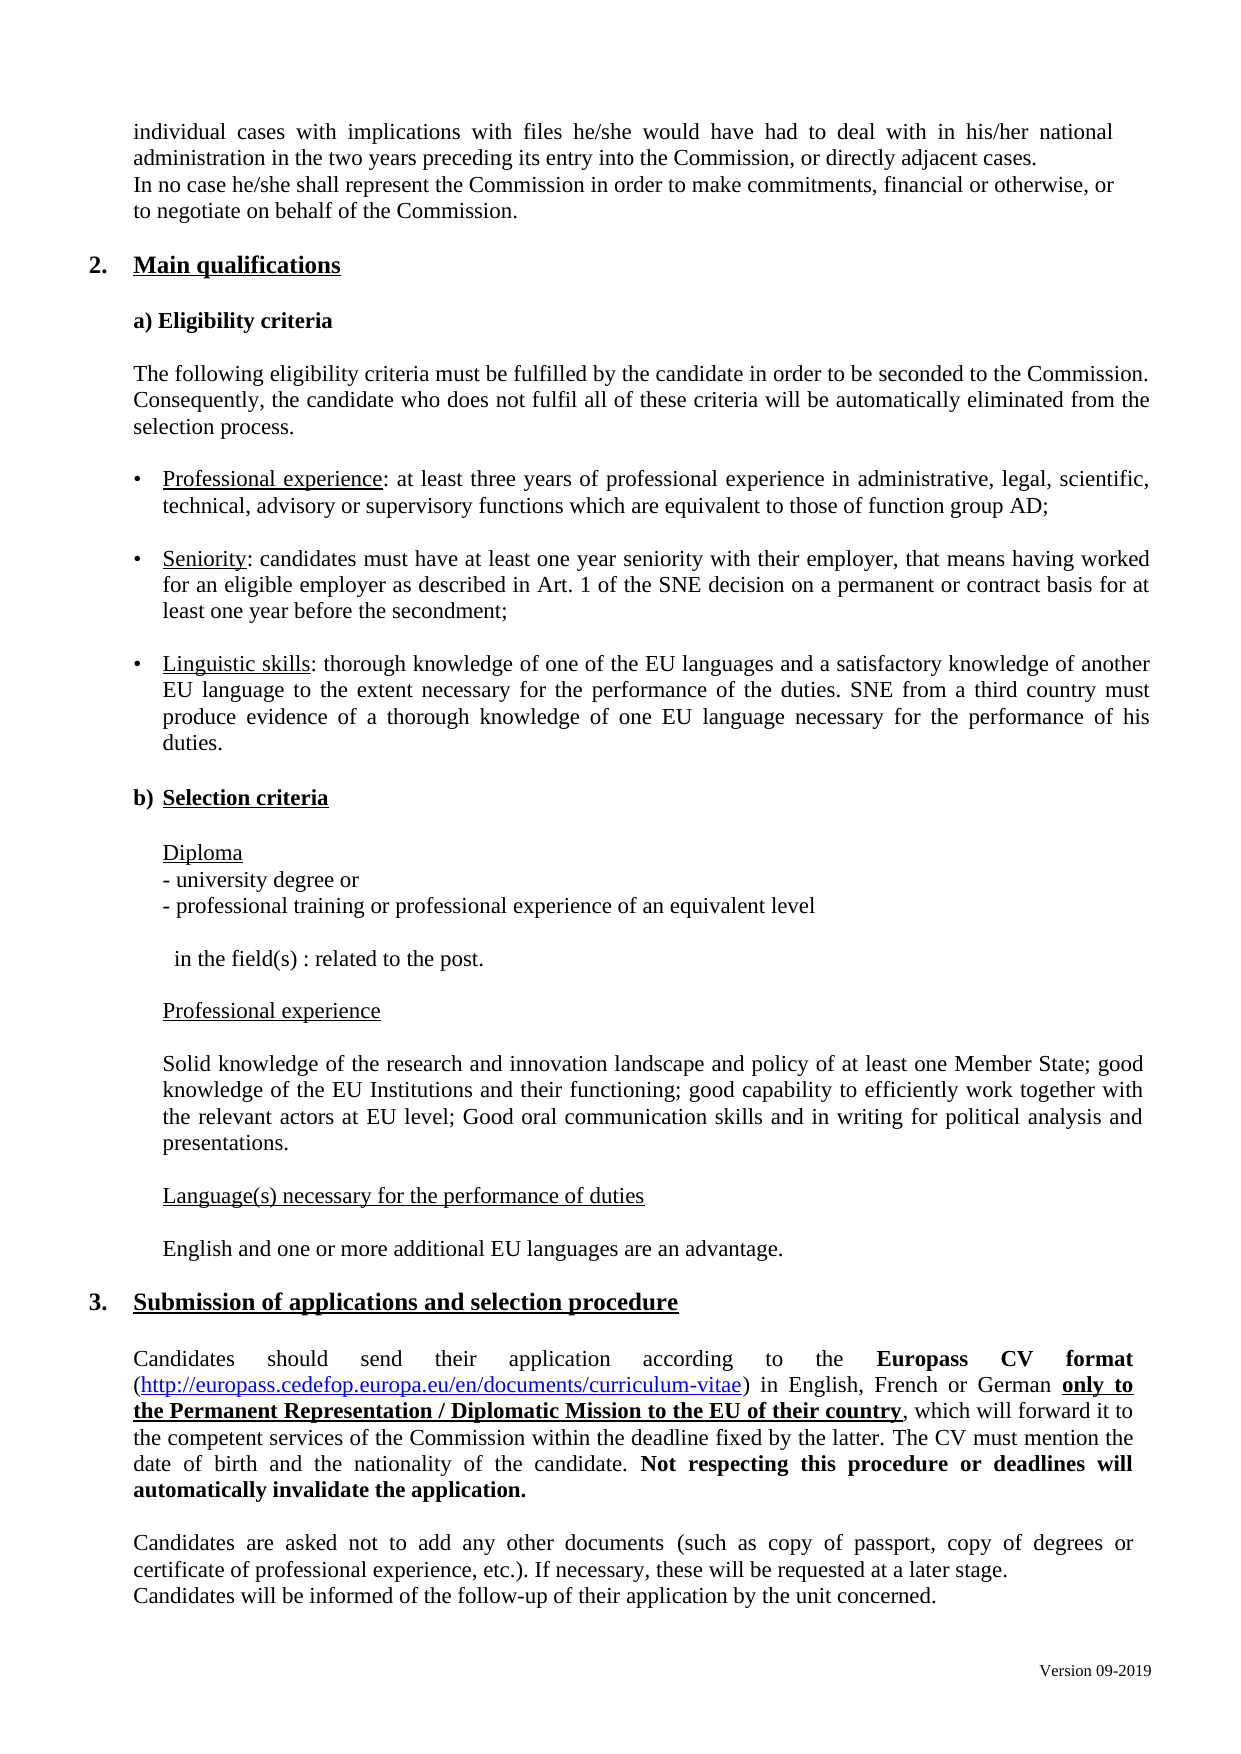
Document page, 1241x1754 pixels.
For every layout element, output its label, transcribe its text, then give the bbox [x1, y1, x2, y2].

text b) Selection criteria [133, 784, 1014, 811]
text • Professional experience: at least three years of professional experience in administrative, legal, scientific, technical, advisory or supervisory functions which are equivalent to those of function group AD; [133, 466, 1152, 518]
text a) Eligibility criteria [133, 307, 1152, 334]
text Candidates will be informed of the follow-up of their application by the unit concerned. [133, 1582, 1152, 1608]
text Professional experience [162, 997, 1145, 1024]
text In no case he/she shall represent the Commission in order to make commitments, financial or otherwise, or to negotiate on behalf of the Commission. [133, 171, 1116, 223]
text in the field(s) : related to the post. [162, 945, 1145, 971]
text Diploma [162, 839, 1145, 866]
text Language(s) necessary for the performance of duties [162, 1182, 1145, 1208]
text - university degree or [162, 866, 1014, 892]
text Candidates are asked not to add any other documents (such as copy of passport, copy of degrees or certificate of professional experience, etc.). If necessary, these will be requested at a later stage. [133, 1529, 1135, 1582]
text English and one or more additional EU languages are an advantage. [162, 1234, 1145, 1261]
text Candidates should send their application according to the Europass CV format (http://europass.cedefop.europa.eu/en/documents/curriculum-vitae) in English, French or German only to the Permanent Representation / Diplomatic Mission to the EU of their country, which will forward it to the competent services of the Commission within the deadline fixed by the latter. The CV must mention the date of birth and the nationality of the candidate. Not respecting this procedure or deadlines will automatically invalidate the application. [133, 1345, 1133, 1503]
text • Linguistic skills: thorough knowledge of one of the EU languages and a satisfactory knowledge of another EU language to the extent necessary for the performance of the duties. SNE from a third country must produce evidence of a thorough knowledge of one EU language necessary for the performance of his duties. [133, 650, 1152, 755]
text Solid knowledge of the research and innovation landscape and policy of at least one Member State; good knowledge of the EU Institutions and their functioning; good capability to efficiently work together with the relevant actors at EU level; Good oral communication skills and in writing for political analysis and presentations. [162, 1050, 1145, 1156]
text 3. Submission of applications and selection procedure [89, 1287, 1152, 1316]
text - professional training or professional experience of an equivalent level [162, 892, 1014, 918]
text The following eligibility criteria must be fulfilled by the candidate in order to be seconded to the Commission. Consequently, the candidate who does not fulfil all of these criteria will be automatically eliminated from the selection process. [133, 360, 1152, 439]
text 2. Main qualifications [89, 250, 1152, 279]
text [133, 118, 1116, 171]
text • Seniority: candidates must have at least one year seniority with their employer, that means having worked for an eligible employer as described in Art. 1 of the SNE decision on a permanent or contract basis for at least one year before the secondment; [133, 544, 1152, 624]
